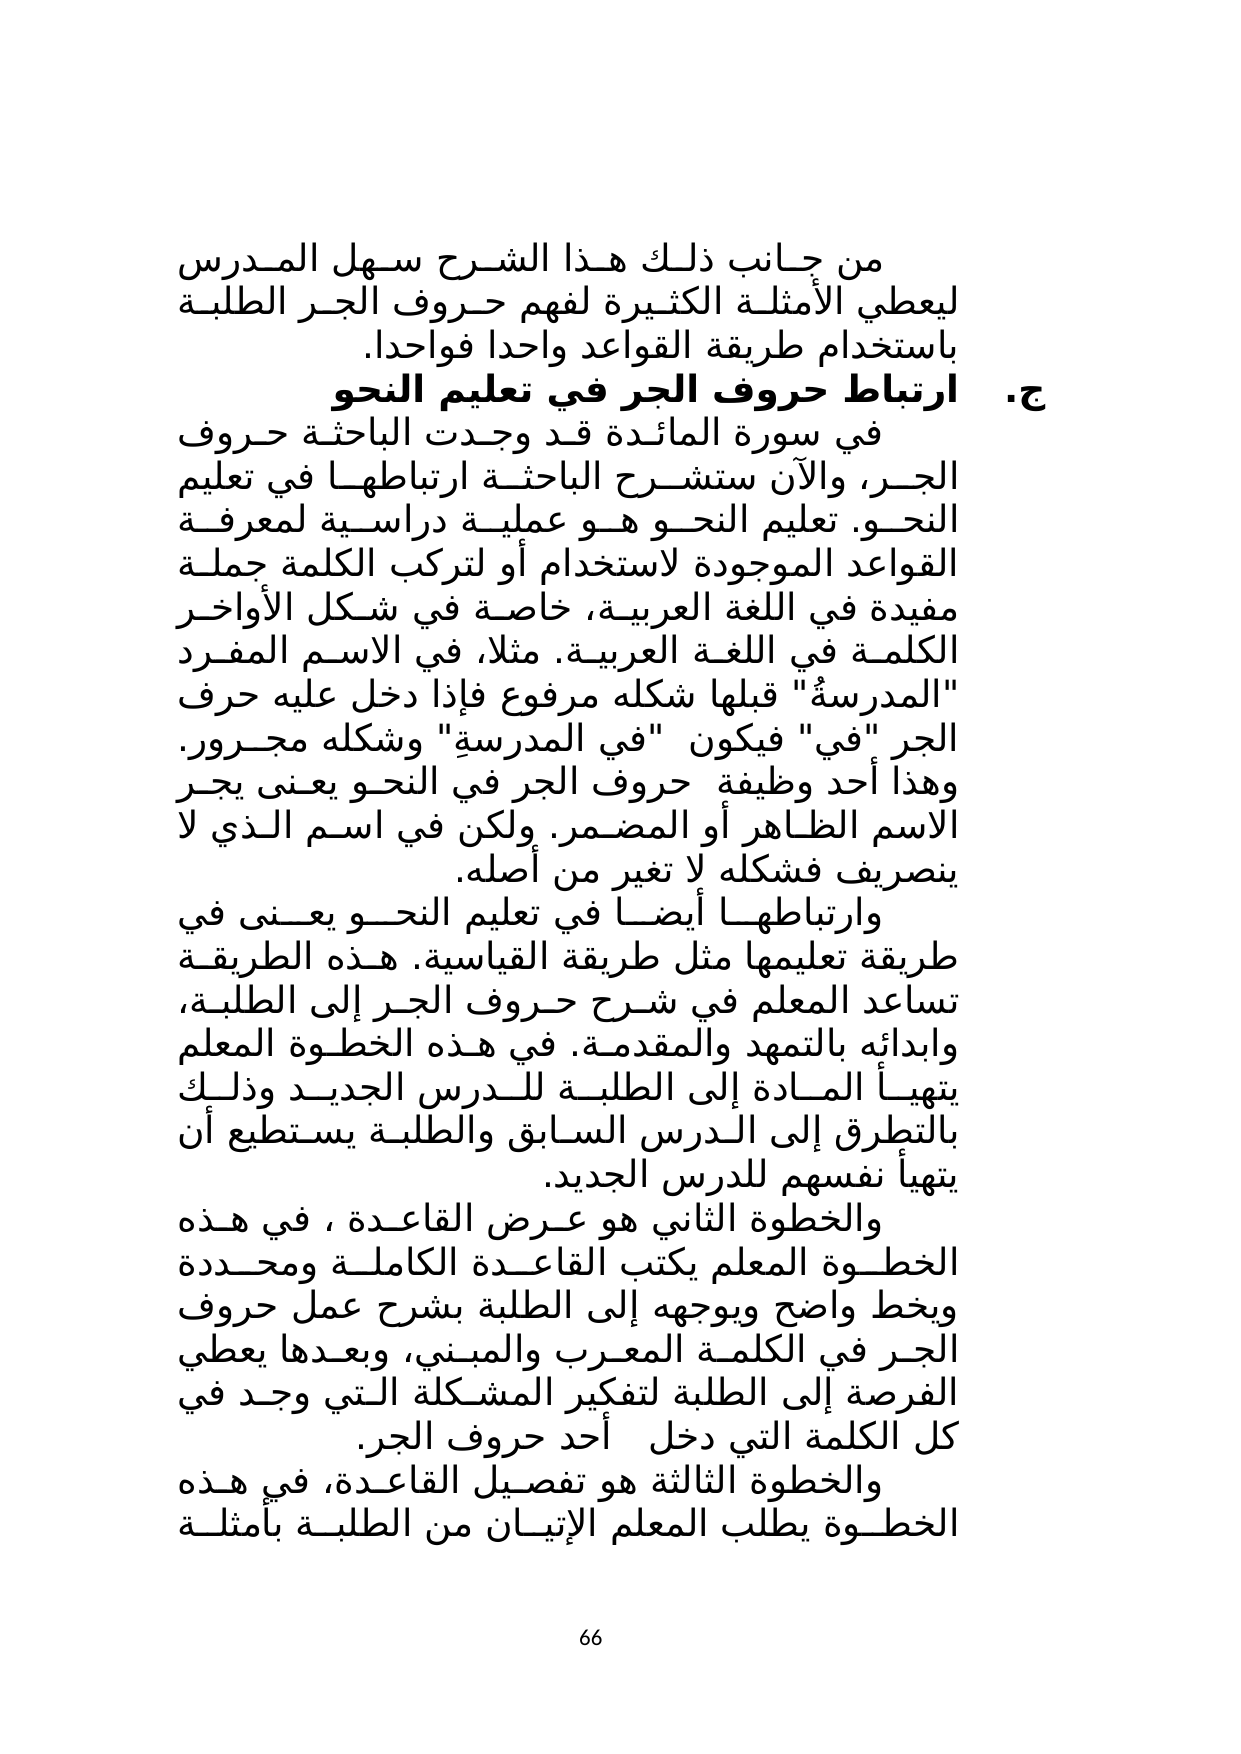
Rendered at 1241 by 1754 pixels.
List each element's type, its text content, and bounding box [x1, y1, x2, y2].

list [177, 1458, 960, 1546]
list وارتباطها أيضا في تعليم النحو يعنى في طريقة تعليمها مثل طريقة القياسية. هذه الطريقة تساعد المعلم في شرح حروف الجر إلى الطلبة، وابدائه بالتمهد والمقدمة. في هذه الخطوة المعلم يتهيأ المادة إلى الطلبة للدرس الجديد وذلك بالتطرق إلى الدرس السابق والطلبة يستطيع أن يتهيأ نفسهم للدرس الجديد. [177, 891, 960, 1196]
list والخطوة الثاني هو عرض القاعدة ، في هذه الخطوة المعلم يكتب القاعدة الكاملة ومحددة ويخط واضح ويوجهه إلى الطلبة بشرح عمل حروف الجر في الكلمة المعرب والمبني، وبعدها يعطي الفرصة إلى الطلبة لتفكير المشكلة التي وجد في كل الكلمة التي دخل أحد حروف الجر. [177, 1196, 960, 1458]
text من جانب ذلك هذا الشرح سهل المدرس ليعطي الأمثلة الكثيرة لفهم حروف الجر الطلبة باستخدام طريقة القواعد واحدا فواحدا. [177, 236, 960, 367]
list ارتباط حروف الجر في تعليم النحو [177, 367, 1004, 411]
list في سورة المائدة قد وجدت الباحثة حروف الجر، والآن ستشرح الباحثة ارتباطها في تعليم النحو. تعليم النحو هو عملية دراسية لمعرفة القواعد الموجودة لاستخدام أو لتركب الكلمة جملة مفيدة في اللغة العربية، خاصة في شكل الأواخر الكلمة في اللغة العربية. مثلا، في الاسم المفرد "المدرسةُ" قبلها شكله مرفوع فإذا دخل عليه حرف الجر "في" فيكون "في المدرسةِ" وشكله مجرور. وهذا أحد وظيفة حروف الجر في النحو يعنى يجر الاسم الظاهر أو المضمر. ولكن في اسم الذي لا ينصريف فشكله لا تغير من أصله. [177, 411, 960, 891]
